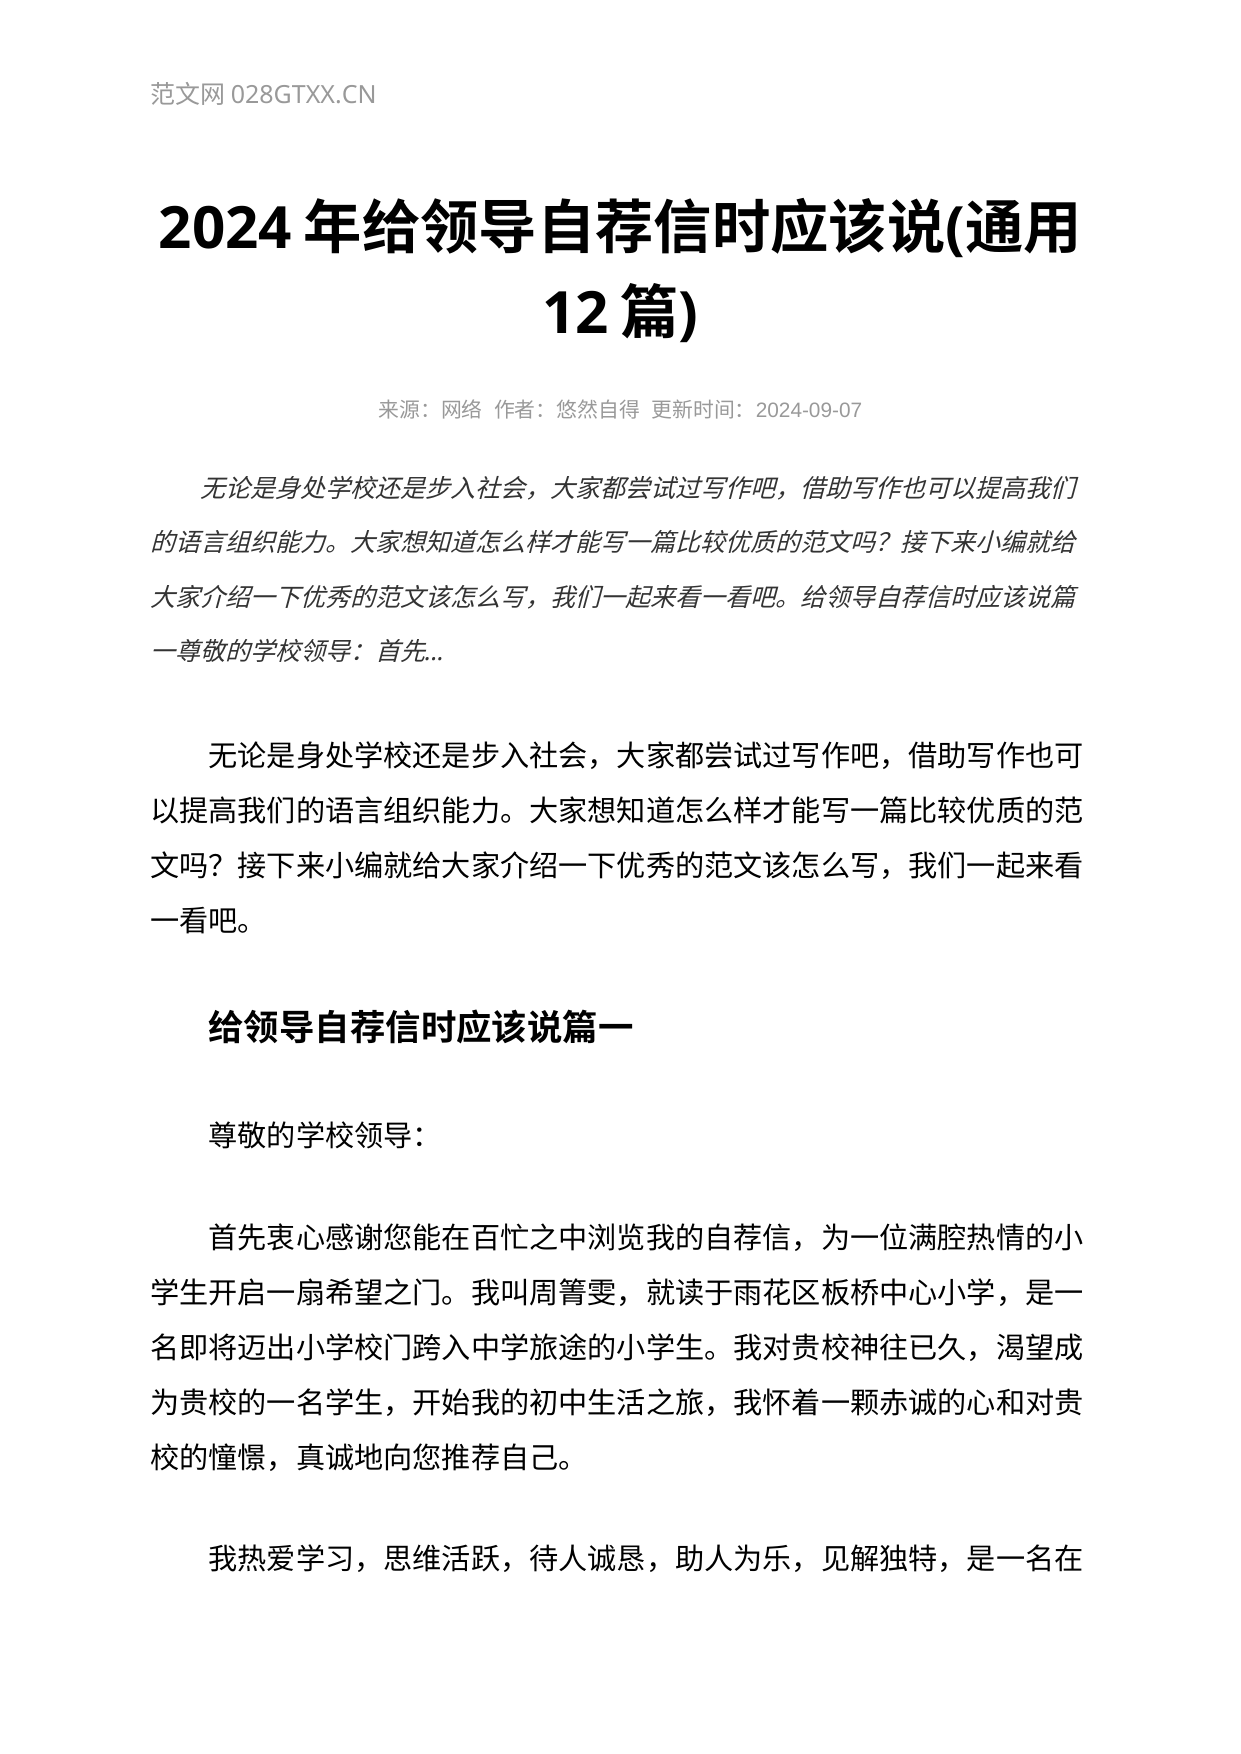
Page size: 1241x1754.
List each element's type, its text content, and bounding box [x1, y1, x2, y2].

text 无论是身处学校还是步入社会，大家都尝试过写作吧，借助写作也可以提高我们的语言组织能力。大家想知道怎么样才能写一篇比较优质的范文吗？接下来小编就给大家介绍一下优秀的范文该怎么写，我们一起来看一看吧。 [150, 733, 1090, 940]
subtitle 2024年给领导自荐信时应该说(通用12篇) [150, 181, 1090, 351]
text 给领导自荐信时应该说篇一 [150, 999, 1090, 1051]
text 无论是身处学校还是步入社会，大家都尝试过写作吧，借助写作也可以提高我们的语言组织能力。大家想知道怎么样才能写一篇比较优质的范文吗？接下来小编就给大家介绍一下优秀的范文该怎么写，我们一起来看一看吧。给领导自荐信时应该说篇一尊敬的学校领导：首先... [150, 468, 1090, 668]
text 来源：网络 作者：悠然自得 更新时间：2024-09-07 [150, 398, 1090, 422]
text 尊敬的学校领导： [150, 1113, 1090, 1155]
text 首先衷心感谢您能在百忙之中浏览我的自荐信，为一位满腔热情的小学生开启一扇希望之门。我叫周箐雯，就读于雨花区板桥中心小学，是一名即将迈出小学校门跨入中学旅途的小学生。我对贵校神往已久，渴望成为贵校的一名学生，开始我的初中生活之旅，我怀着一颗赤诚的心和对贵校的憧憬，真诚地向您推荐自己。 [150, 1214, 1090, 1476]
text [150, 1536, 1090, 1578]
